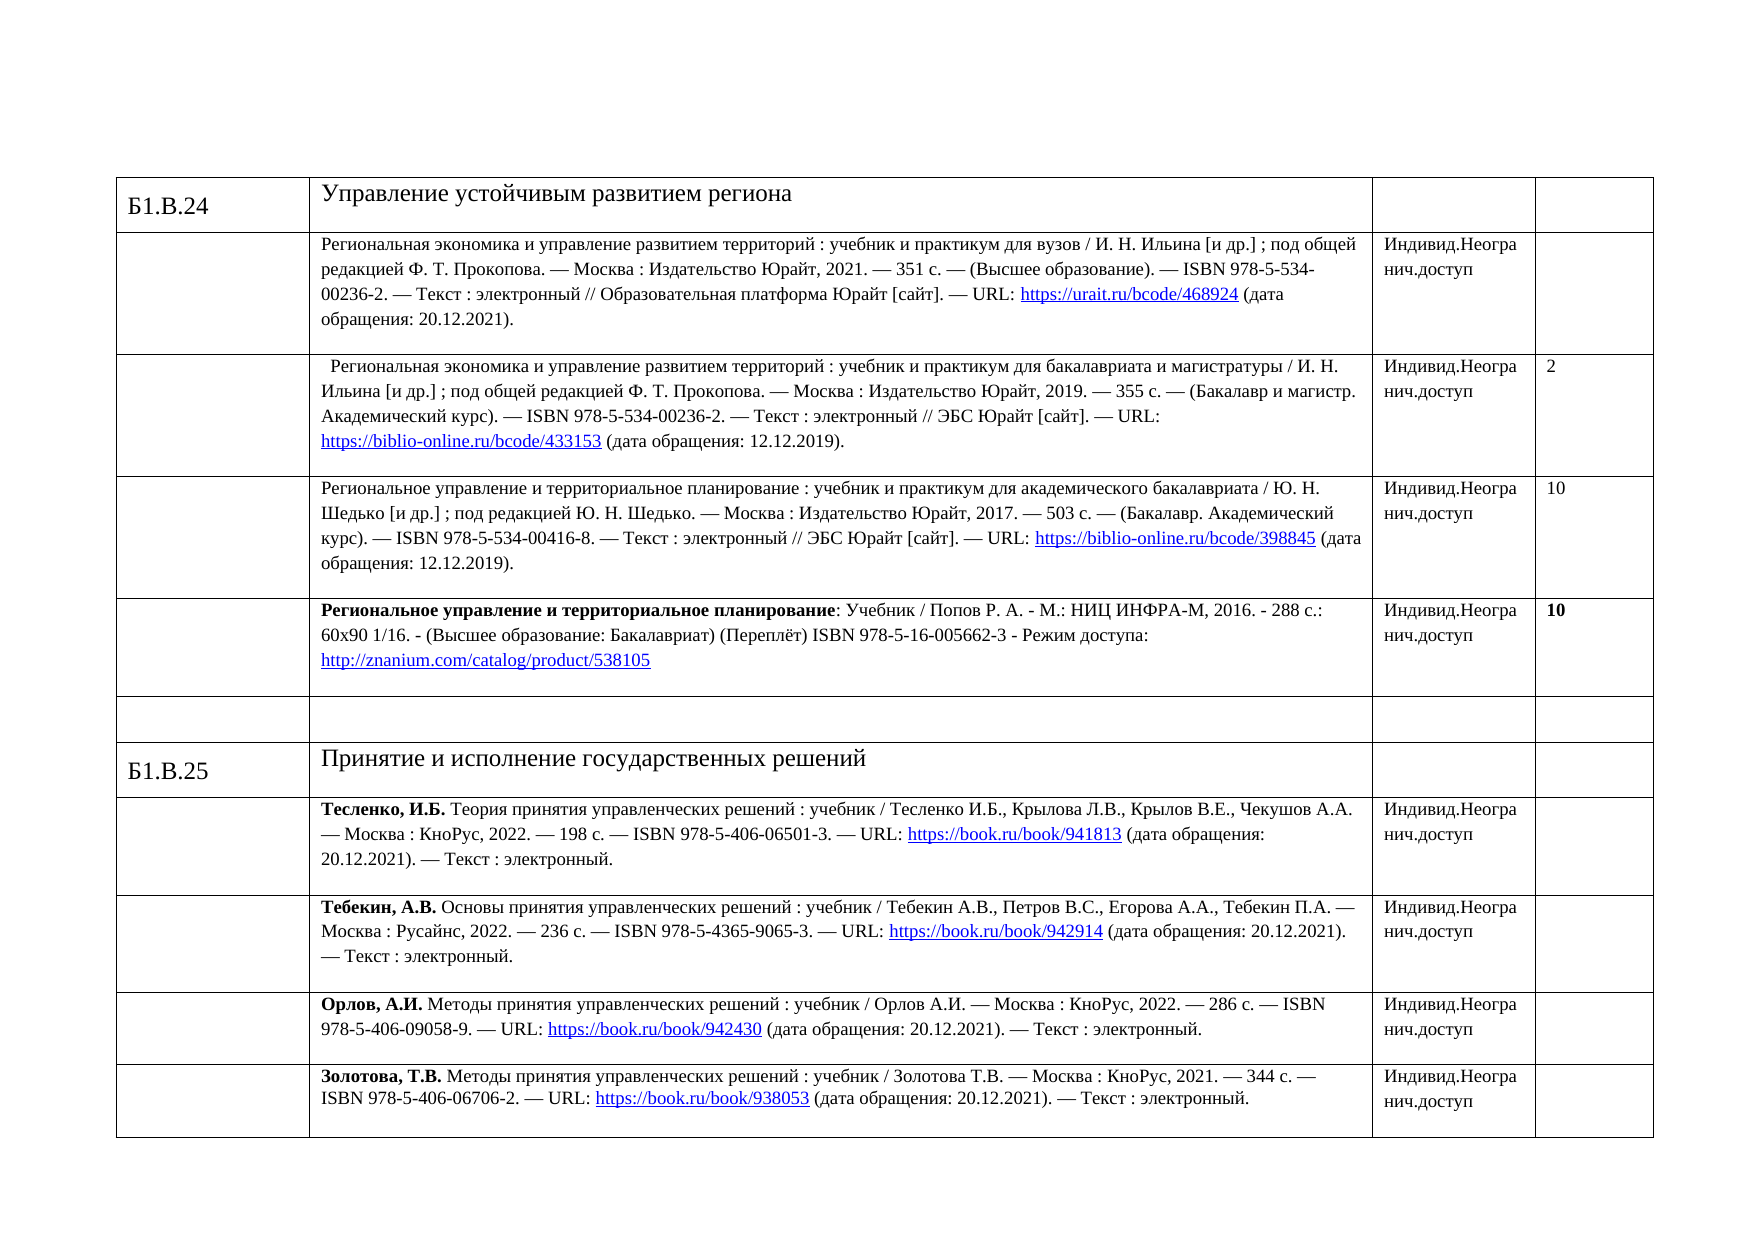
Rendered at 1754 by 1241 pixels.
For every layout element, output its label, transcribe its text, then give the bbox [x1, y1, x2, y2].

table_cell Индивид.Неогранич.доступ [1373, 993, 1535, 1064]
table_cell Золотова, Т.В. Методы принятия управленческих решений : учебник / Золотова Т.В. — Москва : КноРус, 2021. — 344 с. — ISBN 978-5-406-06706-2. — URL: https://book.ru/book/938053 (дата обращения: 20.12.2021). — Текст : электронный. [310, 1065, 1372, 1137]
table_cell 10 [1536, 477, 1653, 598]
table_cell Б1.В.25 [117, 743, 309, 797]
table_cell Тесленко, И.Б. Теория принятия управленческих решений : учебник / Тесленко И.Б., Крылова Л.В., Крылов В.Е., Чекушов А.А. — Москва : КноРус, 2022. — 198 с. — ISBN 978-5-406-06501-3. — URL: https://book.ru/book/941813 (дата обращения: 20.12.2021). — Текст : электронный. [310, 798, 1372, 894]
table_cell Индивид.Неогранич.доступ [1373, 477, 1535, 598]
table_cell Индивид.Неогранич.доступ [1373, 896, 1535, 992]
table_cell 10 [1536, 599, 1653, 696]
table_cell Индивид.Неогранич.доступ [1373, 233, 1535, 354]
table_cell Управление устойчивым развитием региона [310, 178, 1372, 232]
table_cell [117, 233, 309, 354]
table_cell Орлов, А.И. Методы принятия управленческих решений : учебник / Орлов А.И. — Москва : КноРус, 2022. — 286 с. — ISBN 978-5-406-09058-9. — URL: https://book.ru/book/942430 (дата обращения: 20.12.2021). — Текст : электронный. [310, 993, 1372, 1064]
table_cell Индивид.Неогранич.доступ [1373, 355, 1535, 476]
table_cell Принятие и исполнение государственных решений [310, 743, 1372, 797]
table_cell Индивид.Неогранич.доступ [1373, 798, 1535, 894]
table_cell [117, 697, 309, 742]
table_cell [117, 355, 309, 476]
table_cell [1536, 993, 1653, 1064]
table_cell [1536, 743, 1653, 797]
table_cell 2 [1536, 355, 1653, 476]
table_cell Индивид.Неогранич.доступ [1373, 599, 1535, 696]
table_cell Региональное управление и территориальное планирование : учебник и практикум для академического бакалавриата / Ю. Н. Шедько [и др.] ; под редакцией Ю. Н. Шедько. — Москва : Издательство Юрайт, 2017. — 503 с. — (Бакалавр. Академический курс). — ISBN 978-5-534-00416-8. — Текст : электронный // ЭБС Юрайт [сайт]. — URL: https://biblio-online.ru/bcode/398845 (дата обращения: 12.12.2019). [310, 477, 1372, 598]
table_cell [1536, 1065, 1653, 1137]
table_cell [1536, 697, 1653, 742]
table_cell [1373, 743, 1535, 797]
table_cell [1373, 1065, 1535, 1137]
table_cell [117, 599, 309, 696]
table_cell [1536, 896, 1653, 992]
table_cell Региональная экономика и управление развитием территорий : учебник и практикум для вузов / И. Н. Ильина [и др.] ; под общей редакцией Ф. Т. Прокопова. — Москва : Издательство Юрайт, 2021. — 351 с. — (Высшее образование). — ISBN 978-5-534-00236-2. — Текст : электронный // Образовательная платформа Юрайт [сайт]. — URL: https://urait.ru/bcode/468924 (дата обращения: 20.12.2021). [310, 233, 1372, 354]
table_cell [1373, 697, 1535, 742]
table_cell [1536, 798, 1653, 894]
table_cell [117, 477, 309, 598]
table_cell [117, 798, 309, 894]
table_cell [117, 896, 309, 992]
table_cell [310, 697, 1372, 742]
table_cell [1536, 178, 1653, 232]
table_cell [117, 993, 309, 1064]
table_cell Региональное управление и территориальное планирование: Учебник / Попов Р. А. - М.: НИЦ ИНФРА-М, 2016. - 288 с.: 60x90 1/16. - (Высшее образование: Бакалавриат) (Переплёт) ISBN 978-5-16-005662-3 - Режим доступа: http://znanium.com/catalog/product/538105 [310, 599, 1372, 696]
table_cell Б1.В.24 [117, 178, 309, 232]
table_cell [1536, 233, 1653, 354]
table_cell [117, 1065, 309, 1137]
table_cell Тебекин, А.В. Основы принятия управленческих решений : учебник / Тебекин А.В., Петров В.С., Егорова А.А., Тебекин П.А. — Москва : Русайнс, 2022. — 236 с. — ISBN 978-5-4365-9065-3. — URL: https://book.ru/book/942914 (дата обращения: 20.12.2021). — Текст : электронный. [310, 896, 1372, 992]
table_cell [1373, 178, 1535, 232]
table_cell Региональная экономика и управление развитием территорий : учебник и практикум для бакалавриата и магистратуры / И. Н. Ильина [и др.] ; под общей редакцией Ф. Т. Прокопова. — Москва : Издательство Юрайт, 2019. — 355 с. — (Бакалавр и магистр. Академический курс). — ISBN 978-5-534-00236-2. — Текст : электронный // ЭБС Юрайт [сайт]. — URL: https://biblio-online.ru/bcode/433153 (дата обращения: 12.12.2019). [310, 355, 1372, 476]
